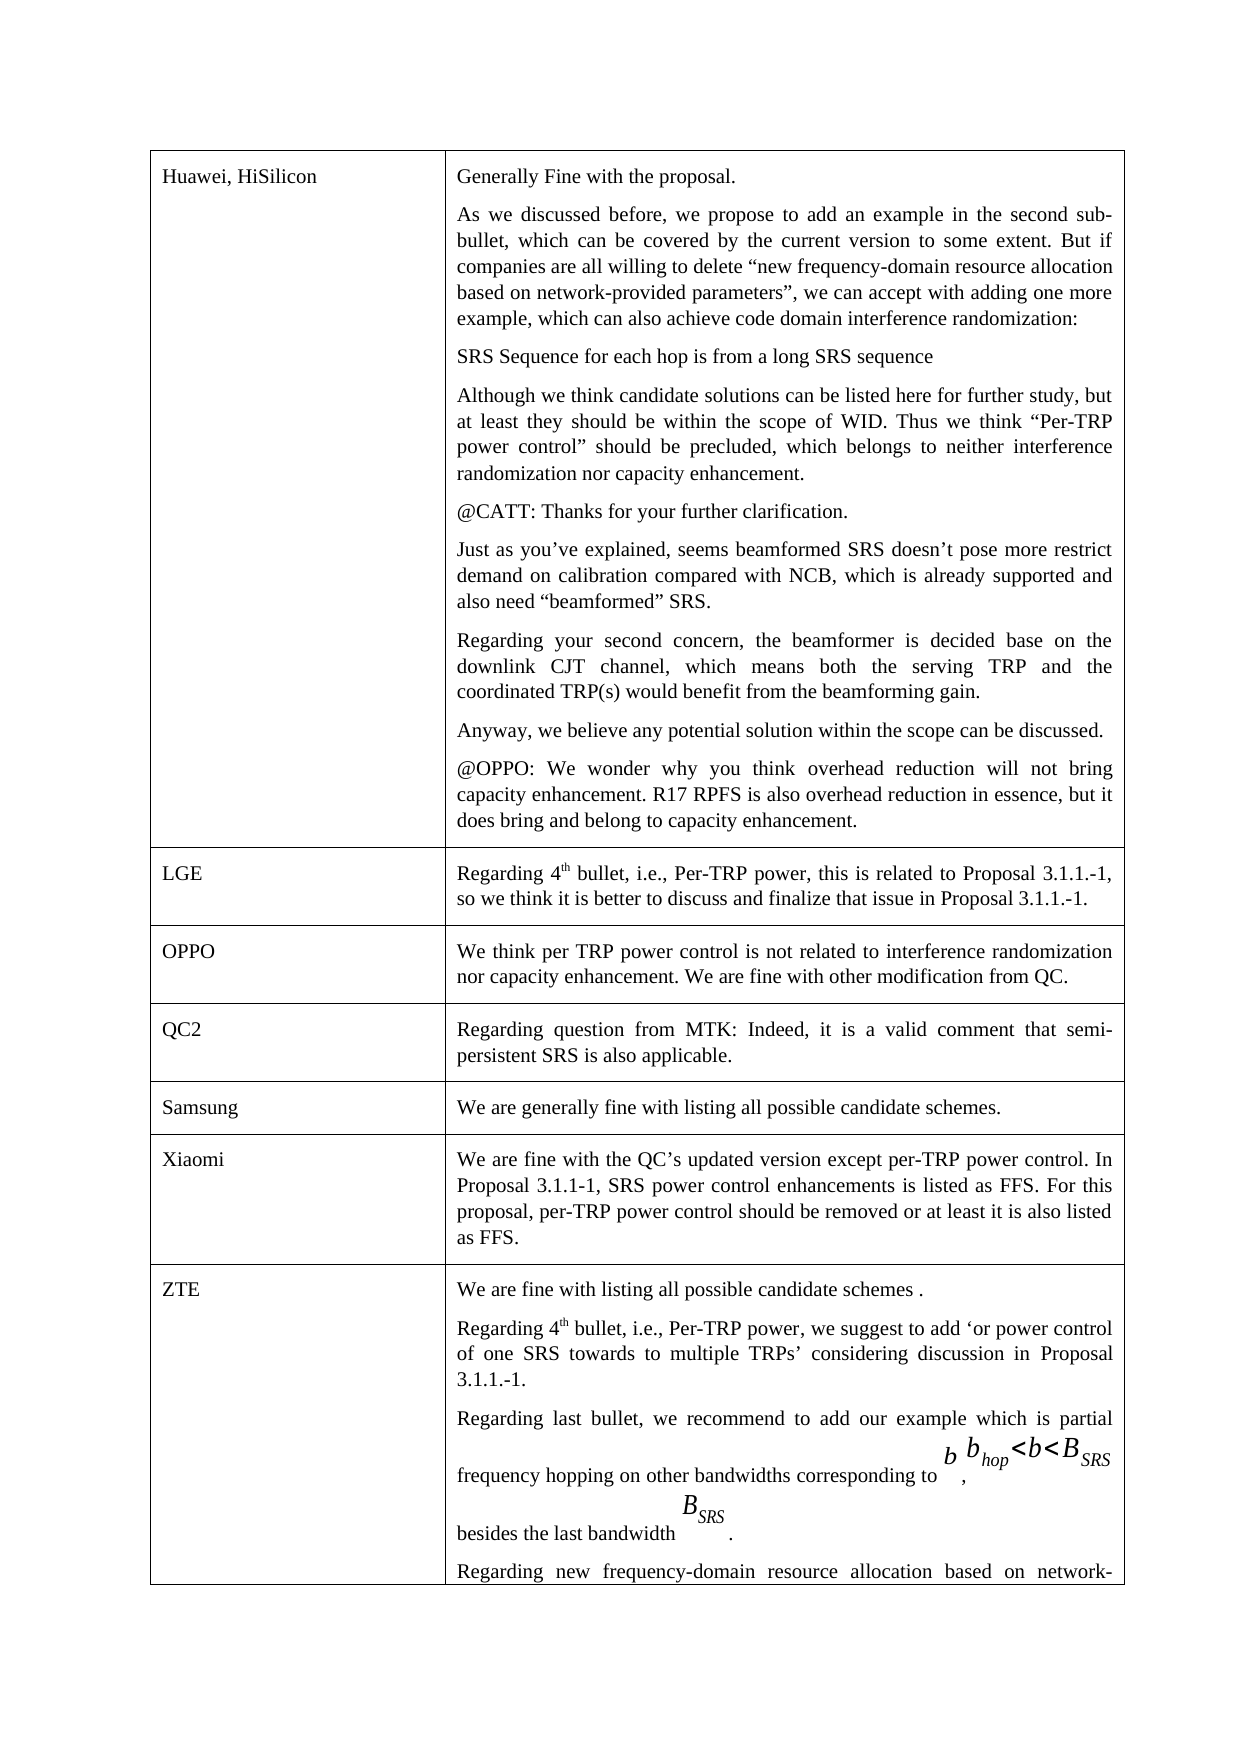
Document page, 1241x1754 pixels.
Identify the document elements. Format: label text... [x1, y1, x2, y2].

table_cell QC2 [151, 1004, 445, 1081]
table_cell Regarding 4th bullet, i.e., Per-TRP power, this is related to Proposal 3.1.1.-1, so we think it is better to discuss and finalize that issue in Proposal 3.1.1.-1. [446, 848, 1124, 925]
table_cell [446, 1265, 1124, 1583]
table_cell We are fine with the QC’s updated version except per-TRP power control. In Proposal 3.1.1-1, SRS power control enhancements is listed as FFS. For this proposal, per-TRP power control should be removed or at least it is also listed as FFS. [446, 1135, 1124, 1263]
table_cell ZTE [151, 1265, 445, 1583]
table_cell Huawei, HiSilicon [151, 151, 445, 847]
table_cell OPPO [151, 926, 445, 1003]
table_cell Regarding question from MTK: Indeed, it is a valid comment that semi-persistent SRS is also applicable. [446, 1004, 1124, 1081]
table_cell We think per TRP power control is not related to interference randomization nor capacity enhancement. We are fine with other modification from QC. [446, 926, 1124, 1003]
table_cell We are generally fine with listing all possible candidate schemes. [446, 1082, 1124, 1133]
table_cell Xiaomi [151, 1135, 445, 1263]
table_cell Samsung [151, 1082, 445, 1133]
table_cell LGE [151, 848, 445, 925]
table_cell Generally Fine with the proposal. As we discussed before, we propose to add an example in the second sub-bullet, which can be covered by the current version to some extent. But if companies are all willing to delete “new frequency-domain resource allocation based on network-provided parameters”, we can accept with adding one more example, which can also achieve code domain interference randomization: SRS Sequence for each hop is from a long SRS sequence Although we think candidate solutions can be listed here for further study, but at least they should be within the scope of WID. Thus we think “Per-TRP power control” should be precluded, which belongs to neither interference randomization nor capacity enhancement. @CATT: Thanks for your further clarification. Just as you’ve explained, seems beamformed SRS doesn’t pose more restrict demand on calibration compared with NCB, which is already supported and also need “beamformed” SRS. Regarding your second concern, the beamformer is decided base on the downlink CJT channel, which means both the serving TRP and the coordinated TRP(s) would benefit from the beamforming gain. Anyway, we believe any potential solution within the scope can be discussed. @OPPO: We wonder why you think overhead reduction will not bring capacity enhancement. R17 RPFS is also overhead reduction in essence, but it does bring and belong to capacity enhancement. [446, 151, 1124, 847]
